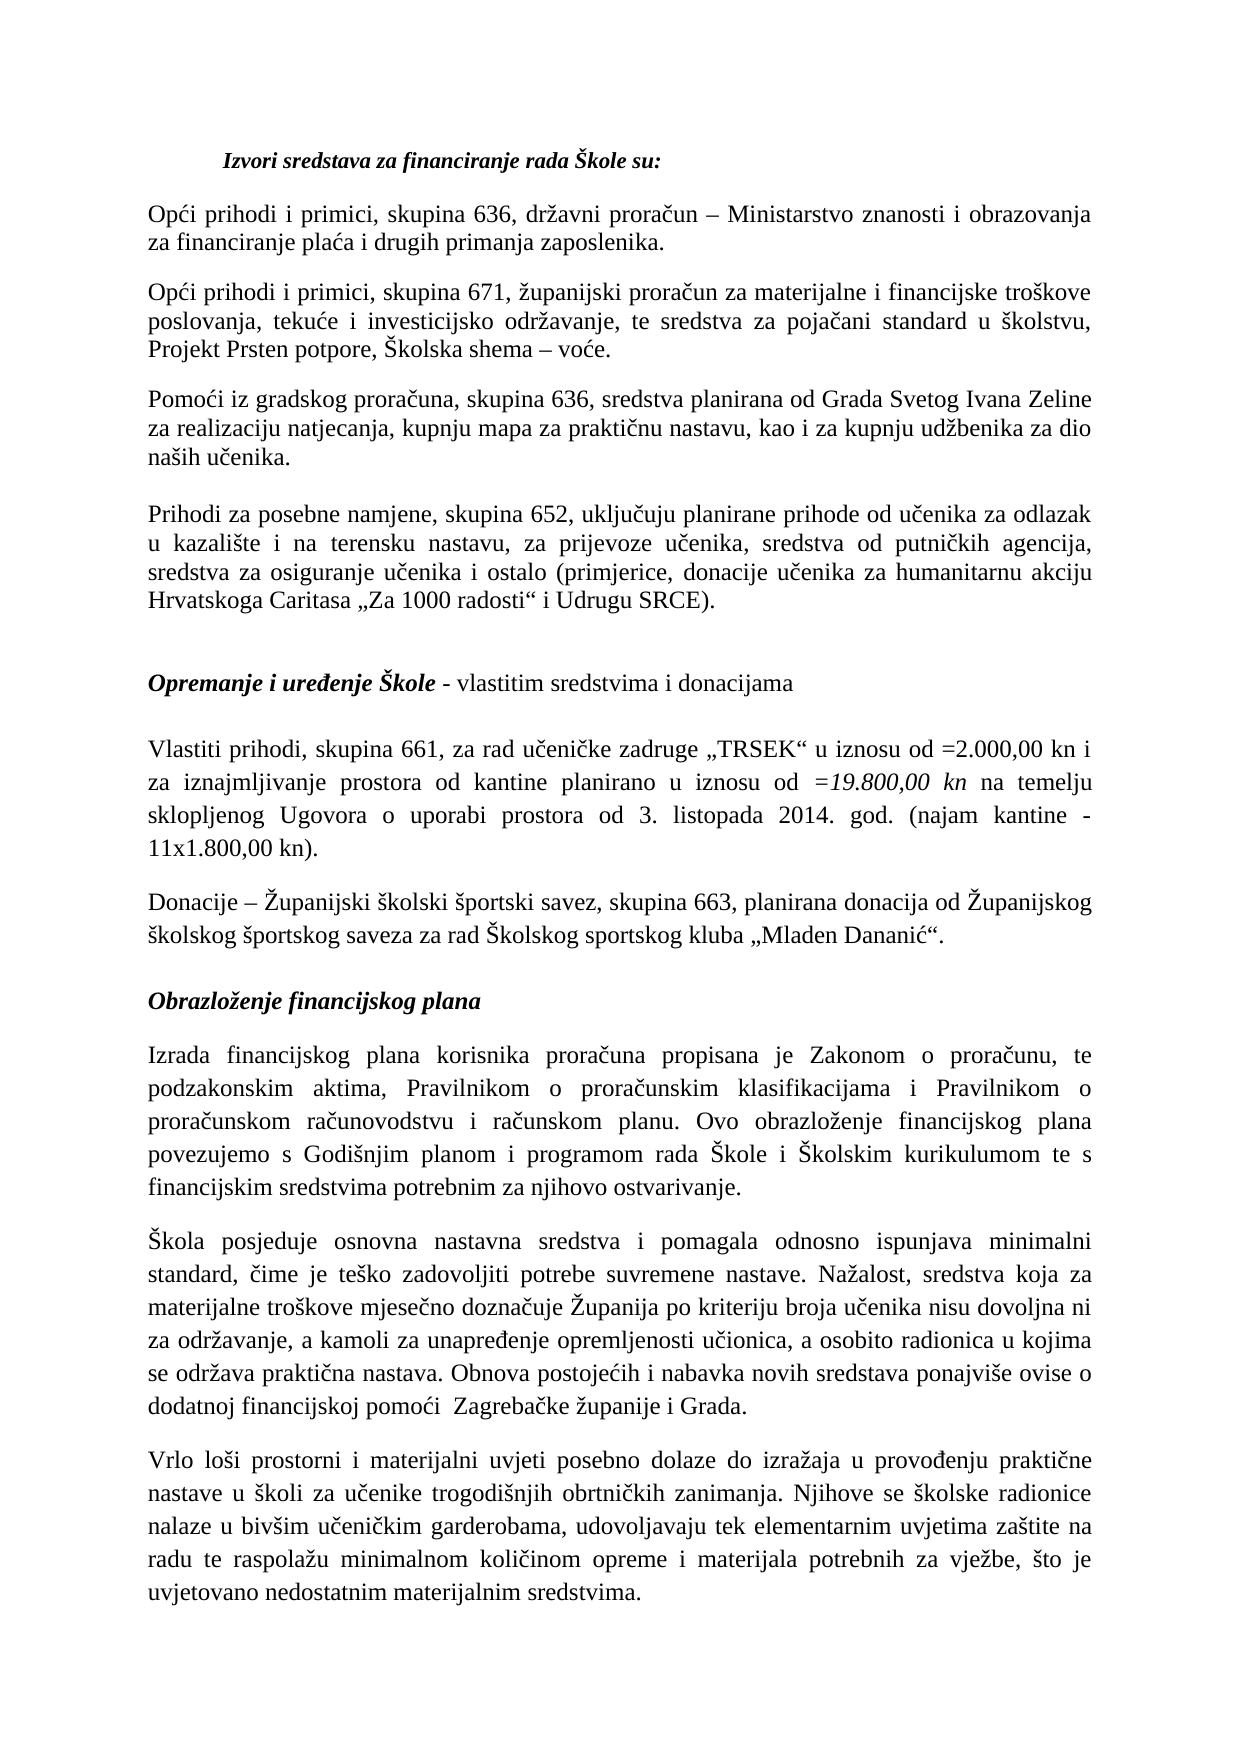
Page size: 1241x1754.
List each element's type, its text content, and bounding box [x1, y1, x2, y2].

text Opći prihodi i primici, skupina 636, državni proračun – Ministarstvo znanosti i obrazovanja za financiranje plaća i drugih primanja zaposlenika. [148, 199, 1093, 256]
text Škola posjeduje osnovna nastavna sredstva i pomagala odnosno ispunjava minimalni standard, čime je teško zadovoljiti potrebe suvremene nastave. Nažalost, sredstva koja za materijalne troškove mjesečno doznačuje Županija po kriteriju broja učenika nisu dovoljna ni za održavanje, a kamoli za unapređenje opremljenosti učionica, a osobito radionica u kojima se održava praktična nastava. Obnova postojećih i nabavka novih sredstava ponajviše ovise o dodatnoj financijskoj pomoći Zagrebačke županije i Grada. [148, 1226, 1093, 1419]
text Opremanje i uređenje Škole - vlastitim sredstvima i donacijama [148, 668, 1093, 697]
list Pomoći iz gradskog proračuna, skupina 636, sredstva planirana od Grada Svetog Ivana Zeline za realizaciju natjecanja, kupnju mapa za praktičnu nastavu, kao i za kupnju udžbenika za dio naših učenika. [148, 384, 1093, 470]
text Opći prihodi i primici, skupina 671, županijski proračun za materijalne i financijske troškove poslovanja, tekuće i investicijsko održavanje, te sredstva za pojačani standard u školstvu, Projekt Prsten potpore, Školska shema – voće. [148, 277, 1093, 363]
text Obrazloženje financijskog plana [148, 986, 1093, 1015]
text Donacije – Županijski školski športski savez, skupina 663, planirana donacija od Županijskog školskog športskog saveza za rad Školskog sportskog kluba „Mladen Dananić“. [148, 887, 1093, 949]
text Vrlo loši prostorni i materijalni uvjeti posebno dolaze do izražaja u provođenju praktične nastave u školi za učenike trogodišnjih obrtničkih zanimanja. Njihove se školske radionice nalaze u bivšim učeničkim garderobama, udovoljavaju tek elementarnim uvjetima zaštite na radu te raspolažu minimalnom količinom opreme i materijala potrebnih za vježbe, što je uvjetovano nedostatnim materijalnim sredstvima. [148, 1445, 1093, 1606]
list Vlastiti prihodi, skupina 661, za rad učeničke zadruge „TRSEK“ u iznosu od =2.000,00 kn i za iznajmljivanje prostora od kantine planirano u iznosu od =19.800,00 kn na temelju sklopljenog Ugovora o uporabi prostora od 3. listopada 2014. god. (najam kantine -11x1.800,00 kn). [148, 734, 1093, 862]
list Izvori sredstava za financiranje rada Škole su: [223, 148, 1093, 174]
list Prihodi za posebne namjene, skupina 652, uključuju planirane prihode od učenika za odlazak u kazalište i na terensku nastavu, za prijevoze učenika, sredstva od putničkih agencija, sredstva za osiguranje učenika i ostalo (primjerice, donacije učenika za humanitarnu akciju Hrvatskoga Caritasa „Za 1000 radosti“ i Udrugu SRCE). [148, 499, 1093, 614]
text Izrada financijskog plana korisnika proračuna propisana je Zakonom o proračunu, te podzakonskim aktima, Pravilnikom o proračunskim klasifikacijama i Pravilnikom o proračunskom računovodstvu i računskom planu. Ovo obrazloženje financijskog plana povezujemo s Godišnjim planom i programom rada Škole i Školskim kurikulumom te s financijskim sredstvima potrebnim za njihovo ostvarivanje. [148, 1040, 1093, 1201]
